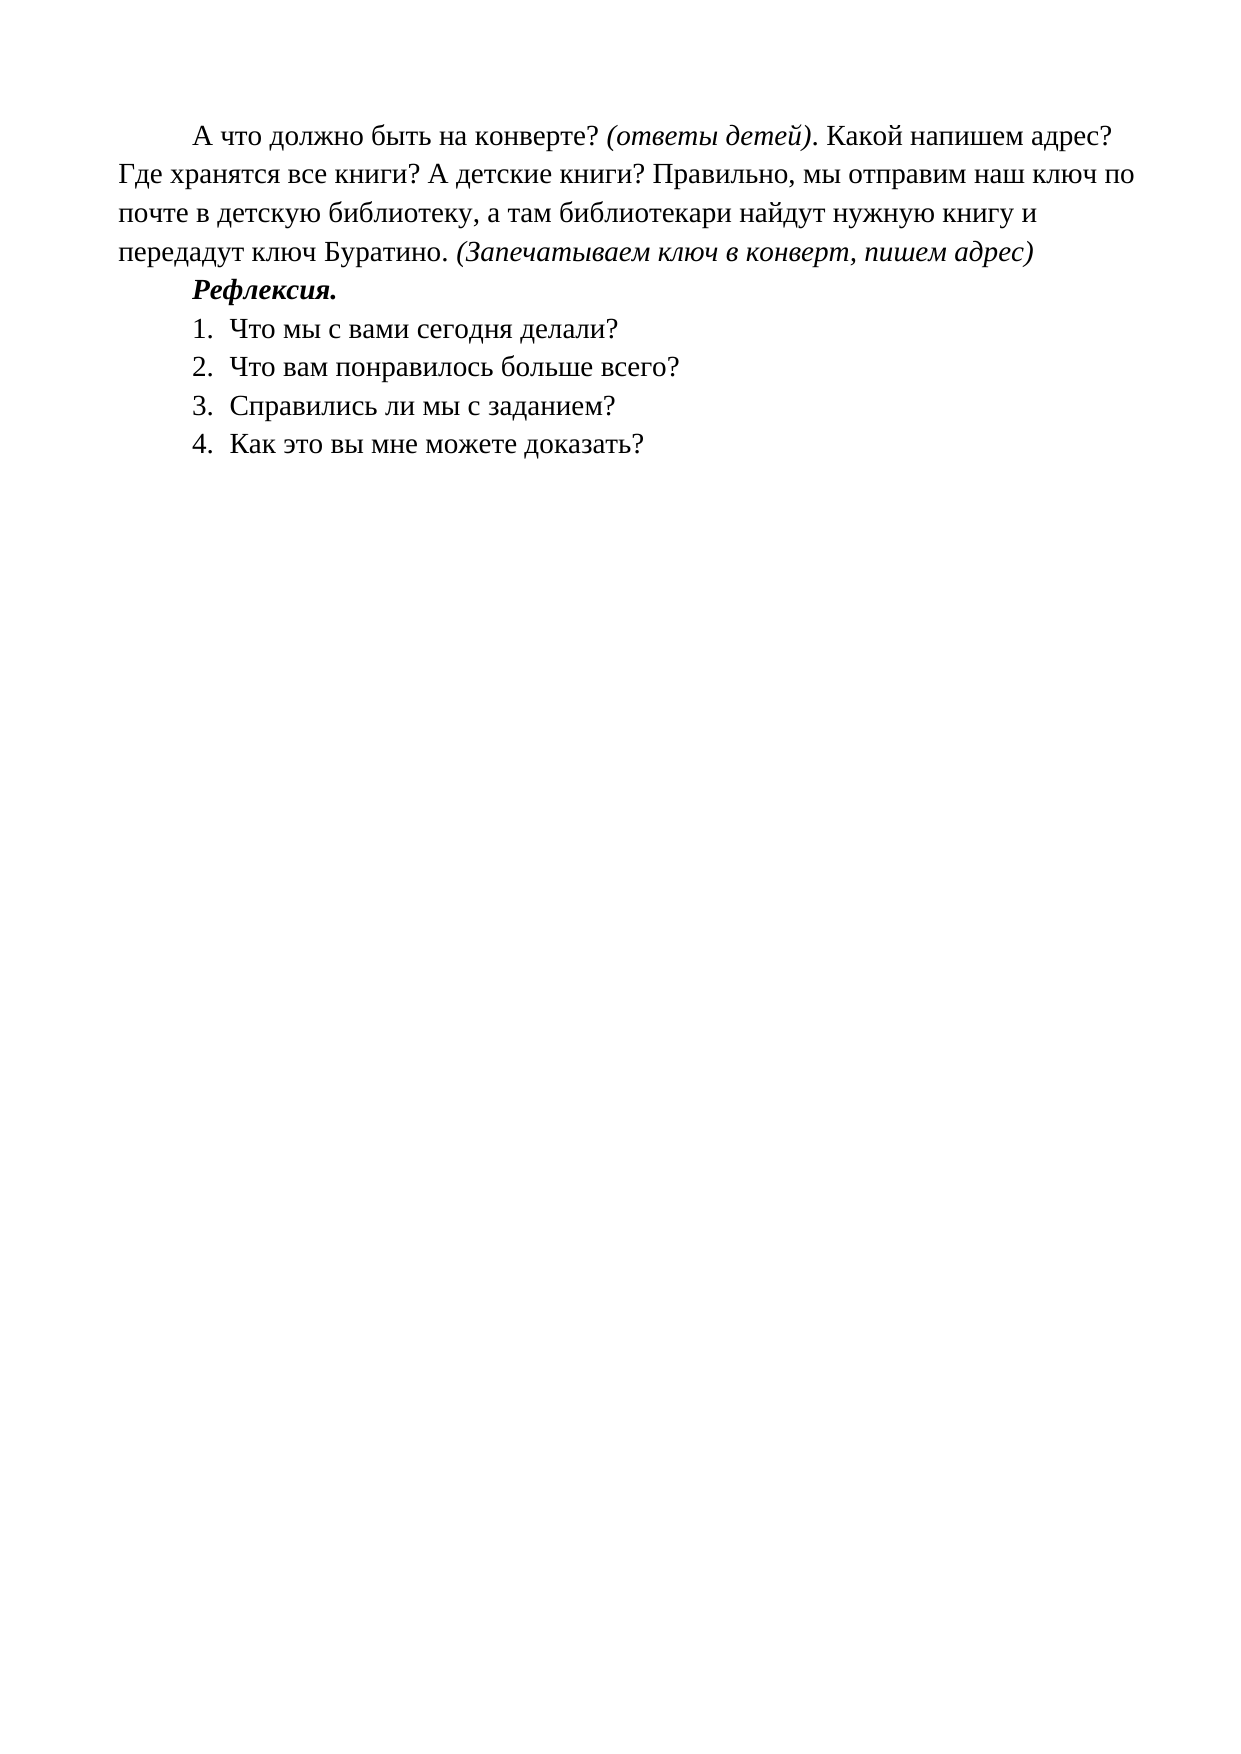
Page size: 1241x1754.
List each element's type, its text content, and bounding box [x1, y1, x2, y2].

list Что вам понравилось больше всего? [192, 349, 1152, 383]
list Как это вы мне можете доказать? [192, 426, 1152, 460]
list Что мы с вами сегодня делали? [192, 311, 1152, 344]
list А что должно быть на конверте? (ответы детей). Какой напишем адрес? Где хранятся все книги? А детские книги? Правильно, мы отправим наш ключ по почте в детскую библиотеку, а там библиотекари найдут нужную книгу и передадут ключ Буратино. (Запечатываем ключ в конверт, пишем адрес) [118, 118, 1152, 267]
list Справились ли мы с заданием? [192, 388, 1152, 421]
list Рефлексия. [118, 272, 1152, 306]
